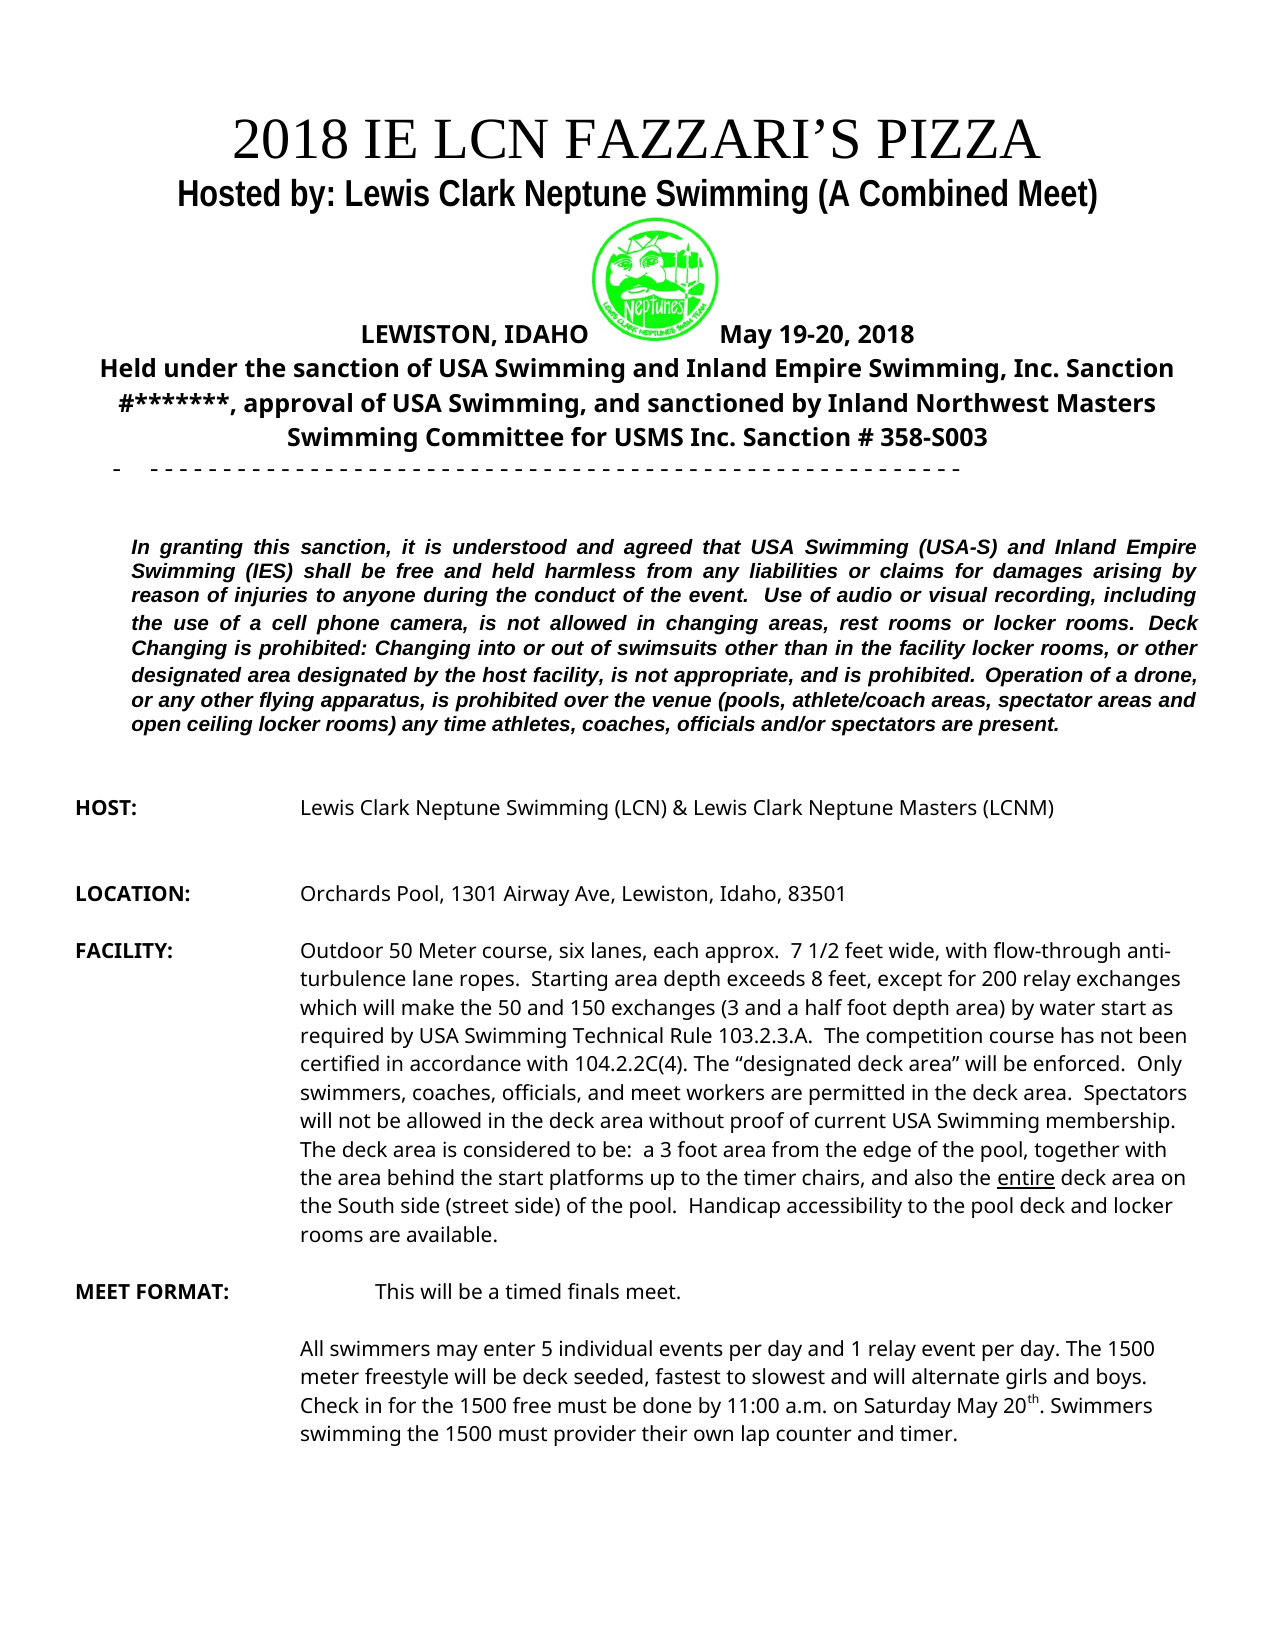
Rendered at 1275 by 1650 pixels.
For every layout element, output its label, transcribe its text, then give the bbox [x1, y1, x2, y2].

text HOST: Lewis Clark Neptune Swimming (LCN) & Lewis Clark Neptune Masters (LCNM) [75, 793, 1200, 822]
text All swimmers may enter 5 individual events per day and 1 relay event per day. The 1500 meter freestyle will be deck seeded, fastest to slowest and will alternate girls and boys. Check in for the 1500 free must be done by 11:00 a.m. on Saturday May 20th. Swimmers swimming the 1500 must provider their own lap counter and timer. [300, 1334, 1200, 1448]
text FACILITY: Outdoor 50 Meter course, six lanes, each approx. 7 1/2 feet wide, with flow-through anti-turbulence lane ropes. Starting area depth exceeds 8 feet, except for 200 relay exchanges which will make the 50 and 150 exchanges (3 and a half foot depth area) by water start as required by USA Swimming Technical Rule 103.2.3.A. The competition course has not been certified in accordance with 104.2.2C(4). The “designated deck area” will be enforced. Only swimmers, coaches, officials, and meet workers are permitted in the deck area. Spectators will not be allowed in the deck area without proof of current USA Swimming membership. The deck area is considered to be: a 3 foot area from the edge of the pool, together with the area behind the start platforms up to the timer chairs, and also the entire deck area on the South side (street side) of the pool. Handicap accessibility to the pool deck and locker rooms are available. [75, 936, 1200, 1248]
text LOCATION: Orchards Pool, [75, 879, 1200, 907]
text 2018 IE LCN FAZZARI’S PIZZA [75, 104, 1200, 171]
text In granting this sanction, it is understood and agreed that USA Swimming (USA-S) and Inland Empire Swimming (IES) shall be free and held harmless from any liabilities or claims for damages arising by reason of injuries to anyone during the conduct of the event. Use of audio or visual recording, including the use of a cell phone camera, is not allowed in changing areas, rest rooms or locker rooms. Deck Changing is prohibited: Changing into or out of swimsuits other than in the facility locker rooms, or other designated area designated by the host facility, is not appropriate, and is prohibited. Operation of a drone, or any other flying apparatus, is prohibited over the venue (pools, athlete/coach areas, spectator areas and open ceiling locker rooms) any time athletes, coaches, officials and/or spectators are present. [131, 535, 1200, 736]
list - - - - - - - - - - - - - - - - - - - - - - - - - - - - - - - - - - - - - - - - - - - - - - - - - - - - - - - - [112, 453, 1200, 482]
text MEET FORMAT: This will be a timed finals meet. [75, 1277, 1200, 1305]
text LEWISTON, IDAHOMay 19-20, 2018 [75, 214, 1200, 351]
picture [589, 213, 719, 344]
text Hosted by: Lewis Clark Neptune Swimming (A Combined Meet) [75, 171, 1200, 214]
text Held under the sanction of USA Swimming and Inland Empire Swimming, Inc. Sanction #*******, approval of USA Swimming, and sanctioned by Inland Northwest Masters Swimming Committee for USMS Inc. Sanction # 358-S003 [75, 351, 1200, 453]
